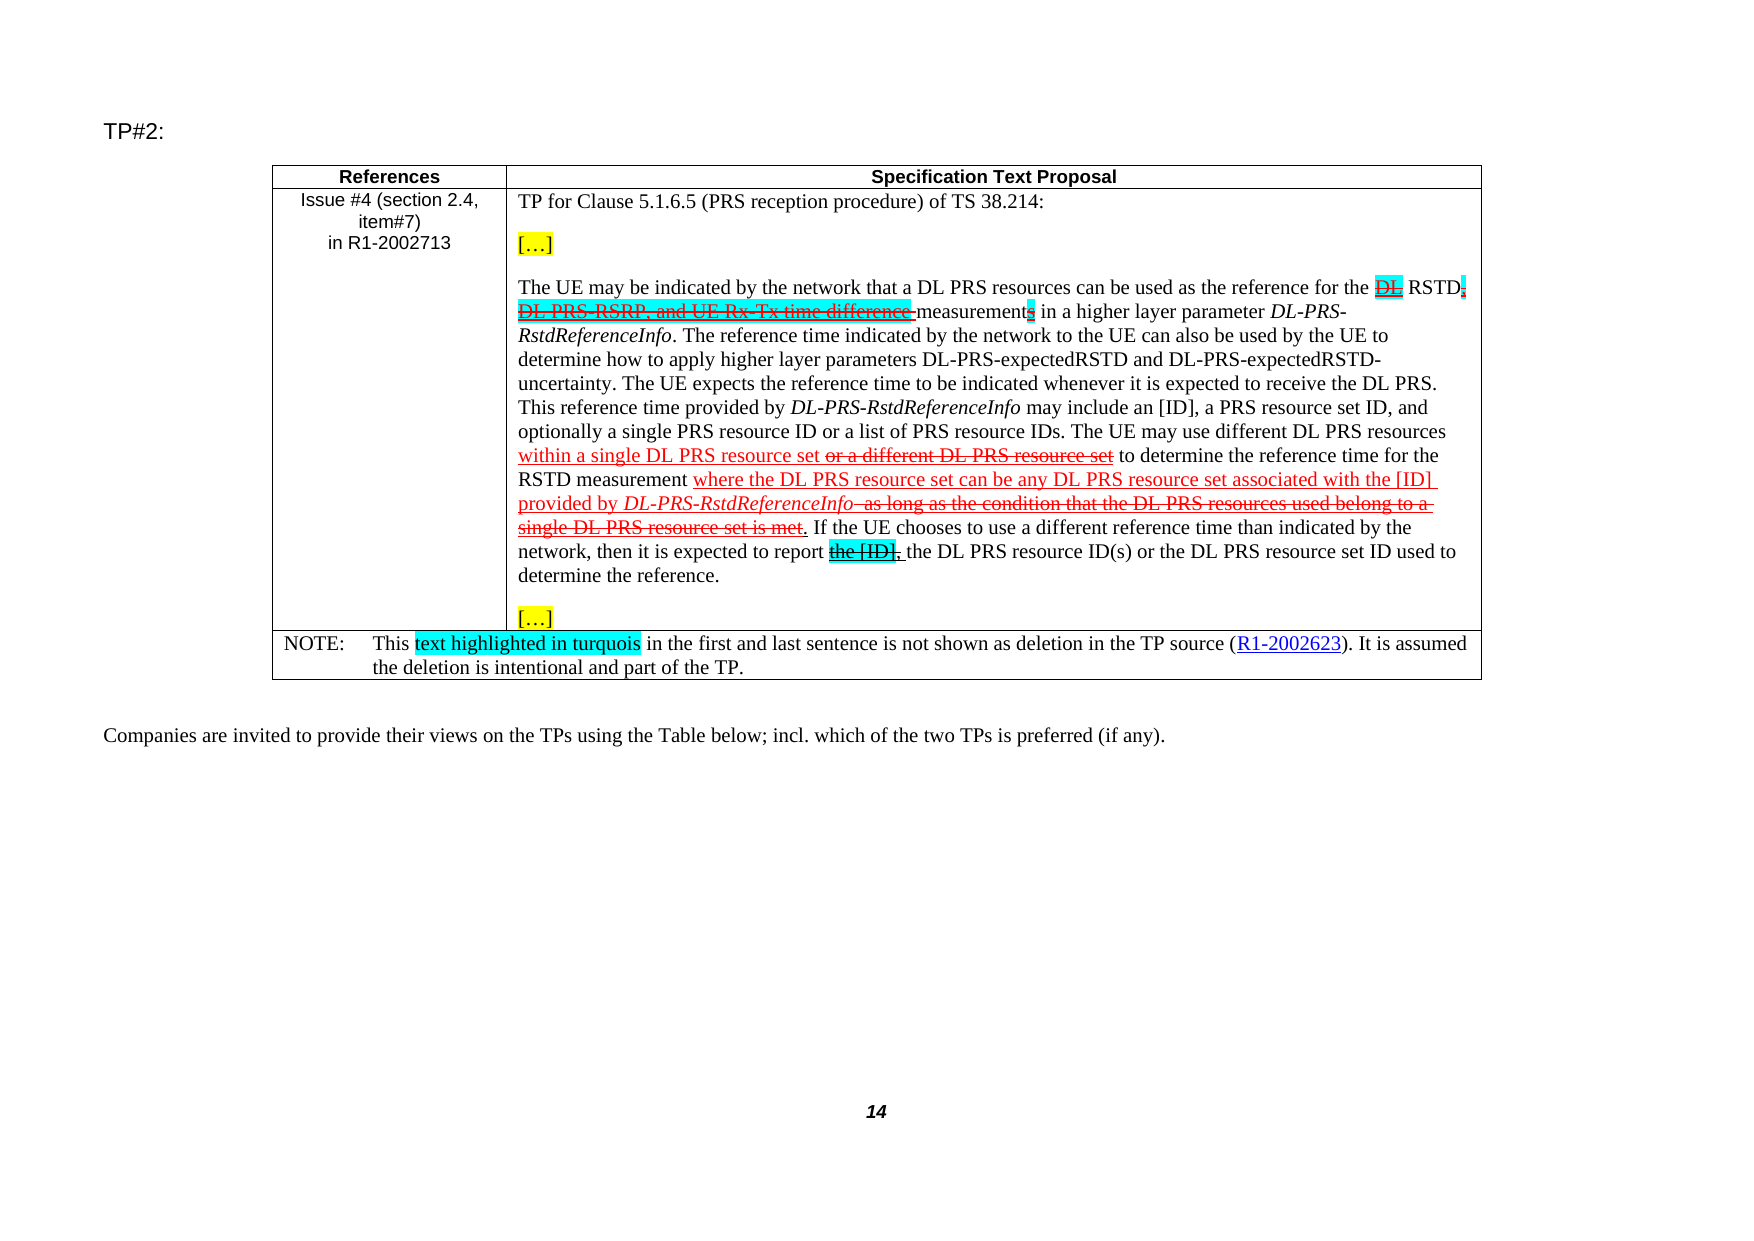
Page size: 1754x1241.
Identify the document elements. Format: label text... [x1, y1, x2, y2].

table_cell TP for Clause 5.1.6.5 (PRS reception procedure) of TS 38.214: […] The UE may be indicated by the network that a DL PRS resources can be used as the reference for the DL RSTD, DL PRS-RSRP, and UE Rx-Tx time difference measurements in a higher layer parameter DL-PRS-RstdReferenceInfo. The reference time indicated by the network to the UE can also be used by the UE to determine how to apply higher layer parameters DL-PRS-expectedRSTD and DL-PRS-expectedRSTD-uncertainty. The UE expects the reference time to be indicated whenever it is expected to receive the DL PRS. This reference time provided by DL-PRS-RstdReferenceInfo may include an [ID], a PRS resource set ID, and optionally a single PRS resource ID or a list of PRS resource IDs. The UE may use different DL PRS resources within a single DL PRS resource set or a different DL PRS resource set to determine the reference time for the RSTD measurement where the DL PRS resource set can be any DL PRS resource set associated with the [ID] provided by DL-PRS-RstdReferenceInfo as long as the condition that the DL PRS resources used belong to a single DL PRS resource set is met. If the UE chooses to use a different reference time than indicated by the network, then it is expected to report the [ID], the DL PRS resource ID(s) or the DL PRS resource set ID used to determine the reference. […] [507, 189, 1481, 630]
subtitle TP#2: [103, 118, 1651, 144]
table_header Specification Text Proposal [507, 166, 1481, 188]
text Companies are invited to provide their views on the TPs using the Table below; incl. which of the two TPs is preferred (if any). [103, 723, 1651, 747]
table_cell NOTE: This text highlighted in turquois in the first and last sentence is not shown as deletion in the TP source (R1-2002623). It is assumed the deletion is intentional and part of the TP. [273, 631, 1481, 679]
table_header References [273, 166, 506, 188]
table_cell Issue #4 (section 2.4, item#7) in R1-2002713 [273, 189, 506, 630]
